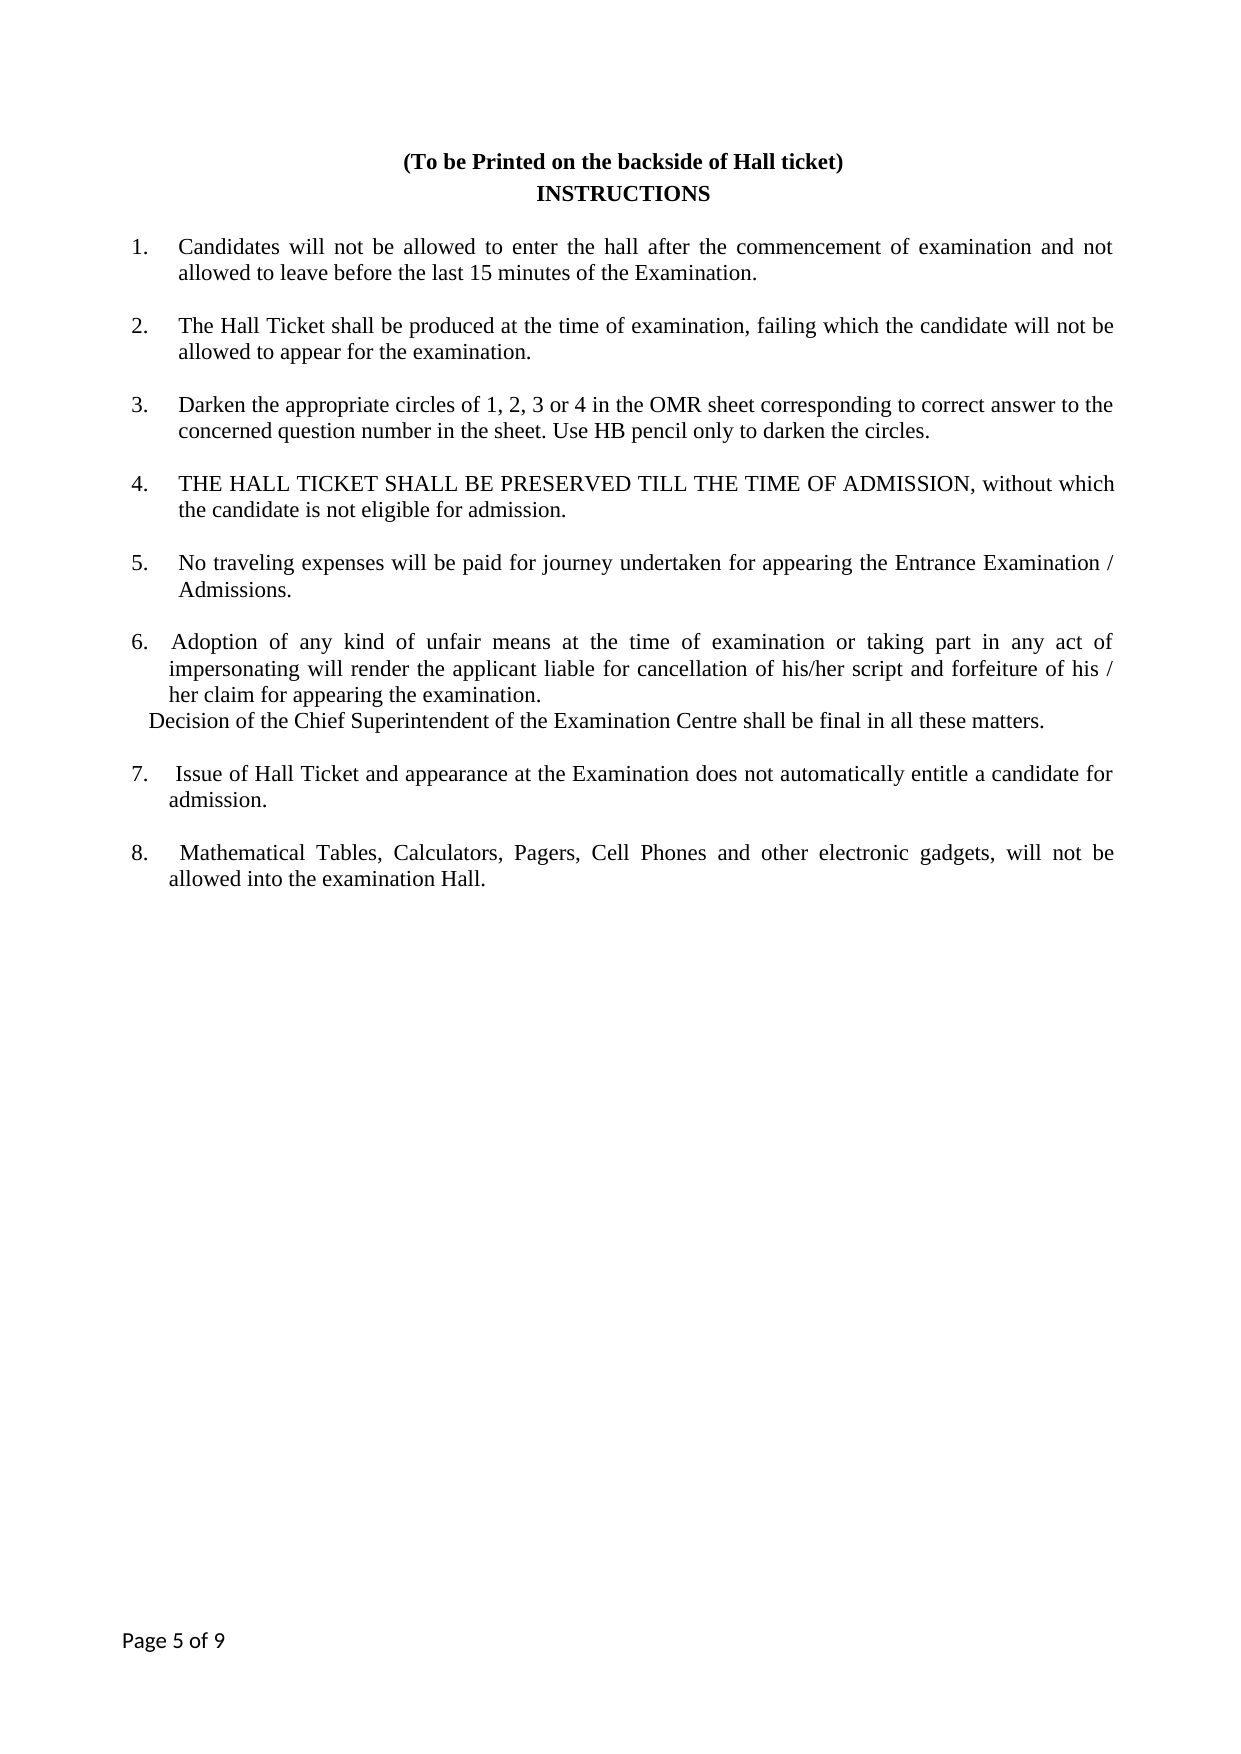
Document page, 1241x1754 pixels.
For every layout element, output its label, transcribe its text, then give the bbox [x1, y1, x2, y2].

subtitle (To be Printed on the backside of Hall ticket) [131, 148, 1115, 174]
subtitle INSTRUCTIONS [131, 180, 1115, 207]
text Decision of the Chief Superintendent of the Examination Centre shall be final in all these matters. [131, 707, 1115, 734]
list Darken the appropriate circles of 1, 2, 3 or 4 in the OMR sheet corresponding to correct answer to the concerned question number in the sheet. Use HB pencil only to darken the circles. [131, 391, 1115, 444]
list Mathematical Tables, Calculators, Pagers, Cell Phones and other electronic gadgets, will not be allowed into the examination Hall. [131, 839, 1115, 892]
text 6. Adoption of any kind of unfair means at the time of examination or taking part in any act of impersonating will render the applicant liable for cancellation of his/her script and forfeiture of his / her claim for appearing the examination. [131, 628, 1115, 707]
list Issue of Hall Ticket and appearance at the Examination does not automatically entitle a candidate for admission. [131, 760, 1115, 813]
list Candidates will not be allowed to enter the hall after the commencement of examination and not allowed to leave before the last 15 minutes of the Examination. [131, 233, 1115, 286]
list No traveling expenses will be paid for journey undertaken for appearing the Entrance Examination / Admissions. [131, 549, 1115, 602]
list The Hall Ticket shall be produced at the time of examination, failing which the candidate will not be allowed to appear for the examination. [131, 312, 1115, 365]
list THE HALL TICKET SHALL BE PRESERVED TILL THE TIME OF ADMISSION, without which the candidate is not eligible for admission. [131, 470, 1115, 523]
